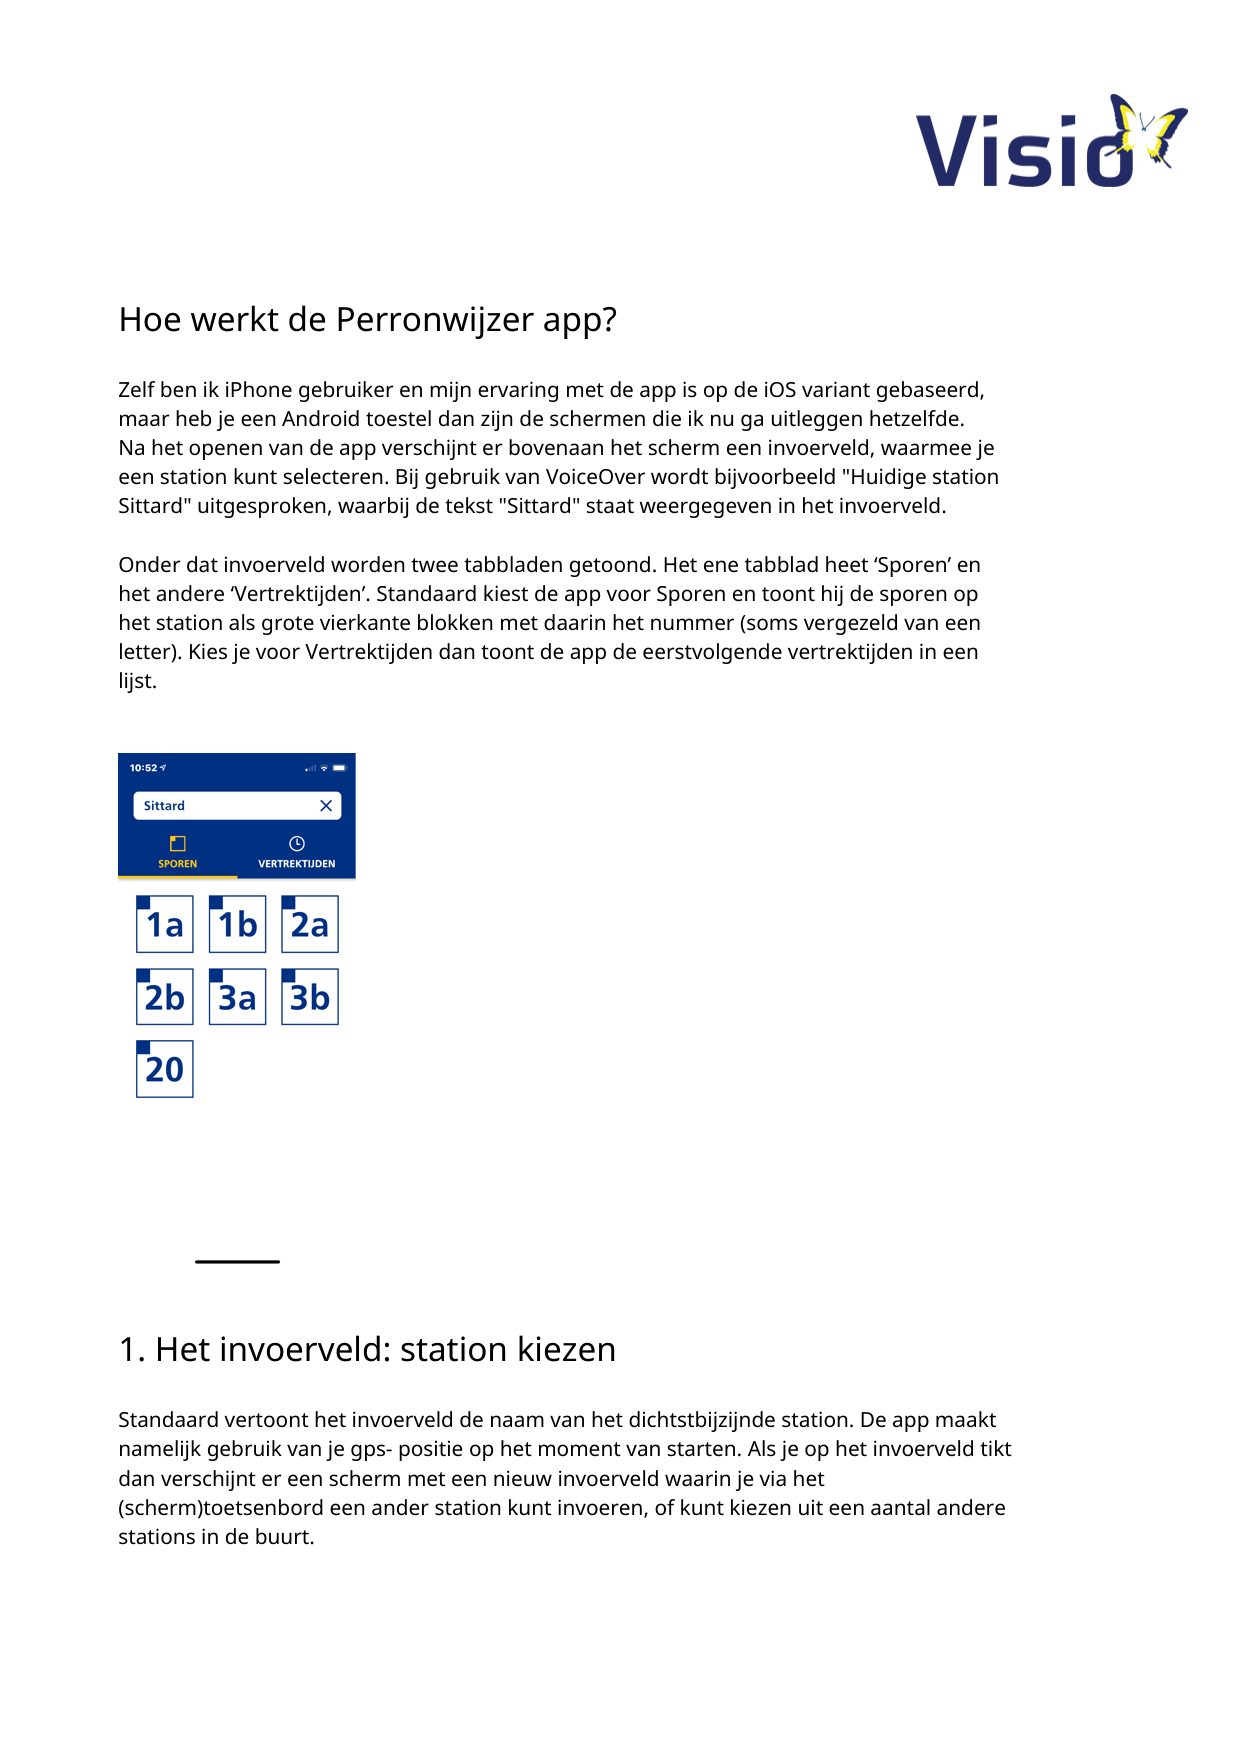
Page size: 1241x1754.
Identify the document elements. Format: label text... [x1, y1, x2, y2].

text Standaard vertoont het invoerveld de naam van het dichtstbijzijnde station. De app maakt namelijk gebruik van je gps- positie op het moment van starten. Als je op het invoerveld tikt dan verschijnt er een scherm met een nieuw invoerveld waarin je via het (scherm)toetsenbord een ander station kunt invoeren, of kunt kiezen uit een aantal andere stations in de buurt. [118, 1404, 1016, 1550]
picture [118, 753, 356, 1268]
picture [904, 89, 1199, 190]
text Na het openen van de app verschijnt er bovenaan het scherm een invoerveld, waarmee je een station kunt selecteren. Bij gebruik van VoiceOver wordt bijvoorbeeld "Huidige station Sittard" uitgesproken, waarbij de tekst "Sittard" staat weergegeven in het invoerveld. [118, 432, 1016, 520]
subtitle Hoe werkt de Perronwijzer app? [118, 295, 1016, 341]
text Zelf ben ik iPhone gebruiker en mijn ervaring met de app is op de iOS variant gebaseerd, maar heb je een Android toestel dan zijn de schermen die ik nu ga uitleggen hetzelfde. [118, 374, 1016, 432]
subtitle 1. Het invoerveld: station kiezen [118, 1326, 1016, 1371]
text Onder dat invoerveld worden twee tabbladen getoond. Het ene tabblad heet ‘Sporen’ en het andere ‘Vertrektijden’. Standaard kiest de app voor Sporen en toont hij de sporen op het station als grote vierkante blokken met daarin het nummer (soms vergezeld van een letter). Kies je voor Vertrektijden dan toont de app de eerstvolgende vertrektijden in een lijst. [118, 549, 1016, 695]
